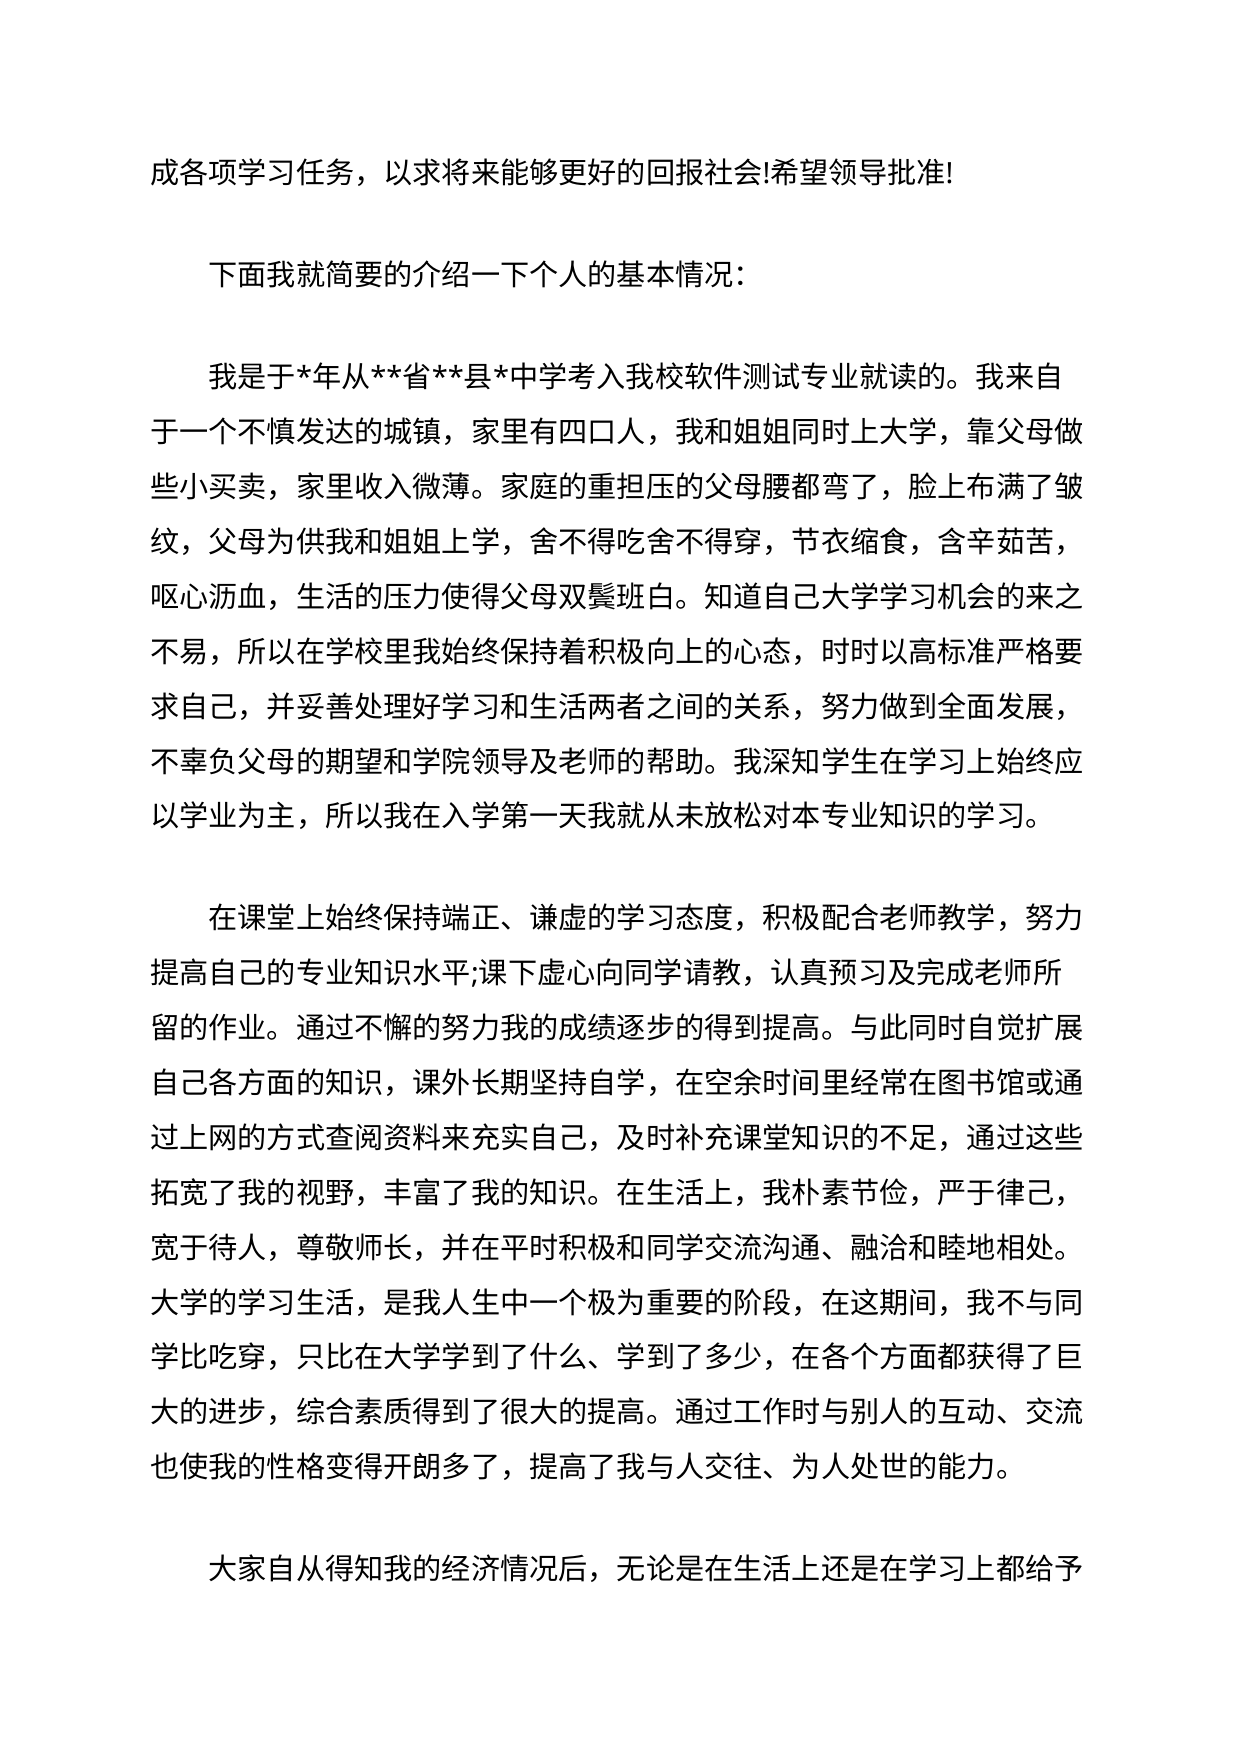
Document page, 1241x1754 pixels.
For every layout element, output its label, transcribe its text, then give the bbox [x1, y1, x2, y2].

text 在课堂上始终保持端正、谦虚的学习态度，积极配合老师教学，努力提高自己的专业知识水平;课下虚心向同学请教，认真预习及完成老师所留的作业。通过不懈的努力我的成绩逐步的得到提高。与此同时自觉扩展自己各方面的知识，课外长期坚持自学，在空余时间里经常在图书馆或通过上网的方式查阅资料来充实自己，及时补充课堂知识的不足，通过这些拓宽了我的视野，丰富了我的知识。在生活上，我朴素节俭，严于律己，宽于待人，尊敬师长，并在平时积极和同学交流沟通、融洽和睦地相处。大学的学习生活，是我人生中一个极为重要的阶段，在这期间，我不与同学比吃穿，只比在大学学到了什么、学到了多少，在各个方面都获得了巨大的进步，综合素质得到了很大的提高。通过工作时与别人的互动、交流也使我的性格变得开朗多了，提高了我与人交往、为人处世的能力。 [150, 895, 1090, 1486]
text 下面我就简要的介绍一下个人的基本情况： [150, 252, 1090, 294]
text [150, 1546, 1090, 1588]
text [150, 150, 1090, 192]
text 我是于*年从**省**县*中学考入我校软件测试专业就读的。我来自于一个不慎发达的城镇，家里有四口人，我和姐姐同时上大学，靠父母做些小买卖，家里收入微薄。家庭的重担压的父母腰都弯了，脸上布满了皱纹，父母为供我和姐姐上学，舍不得吃舍不得穿，节衣缩食，含辛茹苦，呕心沥血，生活的压力使得父母双鬓班白。知道自己大学学习机会的来之不易，所以在学校里我始终保持着积极向上的心态，时时以高标准严格要求自己，并妥善处理好学习和生活两者之间的关系，努力做到全面发展，不辜负父母的期望和学院领导及老师的帮助。我深知学生在学习上始终应以学业为主，所以我在入学第一天我就从未放松对本专业知识的学习。 [150, 354, 1090, 835]
